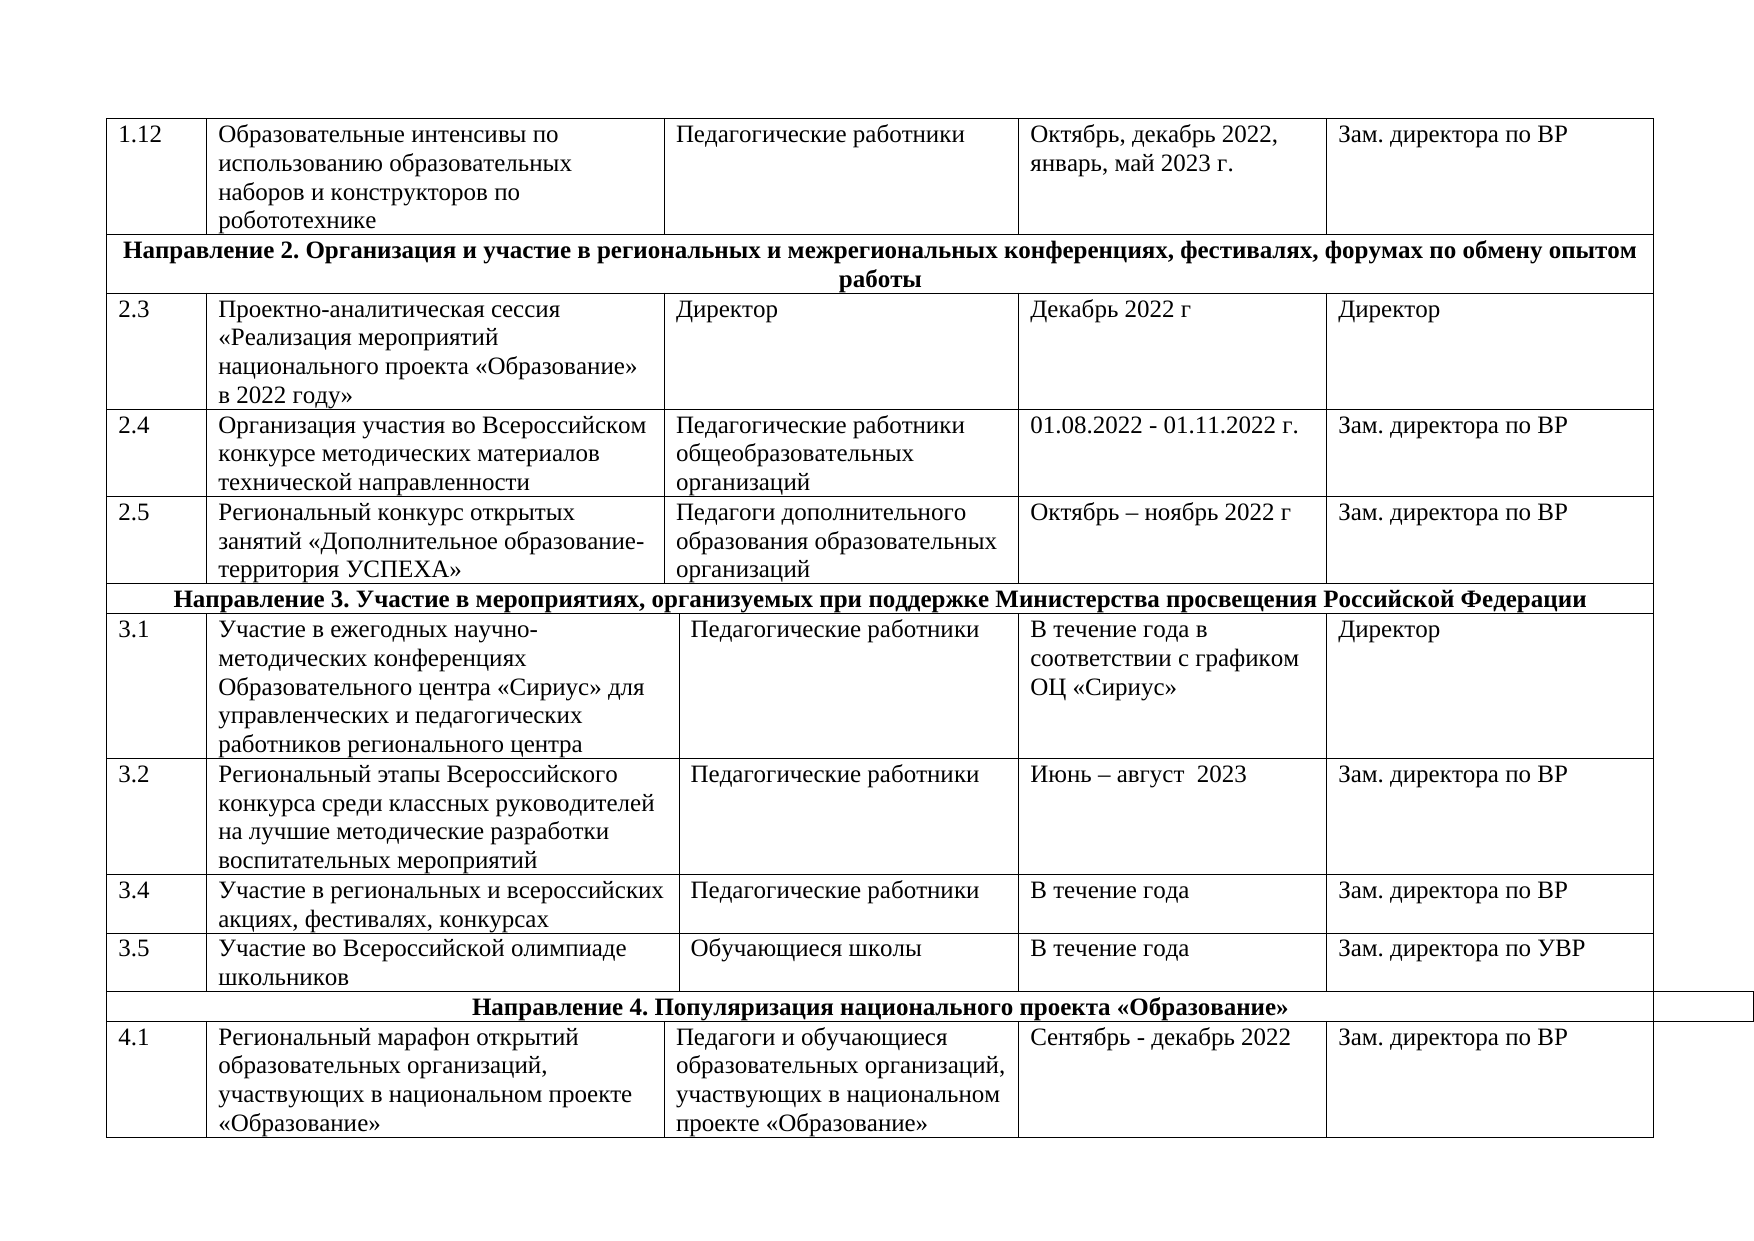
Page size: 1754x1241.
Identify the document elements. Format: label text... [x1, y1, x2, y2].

table_cell Обучающиеся школы [680, 934, 1018, 991]
table_cell 4.1 [107, 1022, 206, 1137]
table_cell Педагогические работники общеобразовательных организаций [665, 410, 1018, 496]
table_cell Педагоги и обучающиеся образовательных организаций, участвующих в национальном проекте «Образование» [665, 1022, 1018, 1137]
table_cell В течение года в соответствии с графиком ОЦ «Сириус» [1019, 614, 1326, 758]
table_cell Проектно-аналитическая сессия «Реализация мероприятий национального проекта «Образование» в 2022 году» [207, 294, 664, 409]
table_cell 01.08.2022 - 01.11.2022 г. [1019, 410, 1326, 496]
table_cell В течение года [1019, 875, 1326, 932]
table_cell Участие во Всероссийской олимпиаде школьников [207, 934, 679, 991]
table_cell Зам. директора по ВР [1327, 497, 1653, 583]
table_cell 3.4 [107, 875, 206, 932]
table_cell Зам. директора по ВР [1327, 875, 1653, 932]
table_cell Октябрь – ноябрь 2022 г [1019, 497, 1326, 583]
table_cell Июнь – август 2023 [1019, 759, 1326, 874]
table_cell 2.3 [107, 294, 206, 409]
table_cell Региональный конкурс открытых занятий «Дополнительное образование-территория УСПЕХА» [207, 497, 664, 583]
table_cell 3.5 [107, 934, 206, 991]
table_cell Зам. директора по ВР [1327, 1022, 1653, 1137]
table_cell В течение года [1019, 934, 1326, 991]
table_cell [665, 119, 1018, 234]
table_cell Педагоги дополнительного образования образовательных организаций [665, 497, 1018, 583]
table_cell Зам. директора по ВР [1327, 410, 1653, 496]
table_cell Участие в ежегодных научно-методических конференциях Образовательного центра «Сириус» для управленческих и педагогических работников регионального центра [207, 614, 679, 758]
table_cell [1654, 992, 1753, 1021]
table_cell Региональный этапы Всероссийского конкурса среди классных руководителей на лучшие методические разработки воспитательных мероприятий [207, 759, 679, 874]
table_cell Октябрь, декабрь 2022, январь, май 2023 г. [1019, 119, 1326, 234]
table_cell Сентябрь - декабрь 2022 [1019, 1022, 1326, 1137]
table_cell 3.2 [107, 759, 206, 874]
table_cell Организация участия во Всероссийском конкурсе методических материалов технической направленности [207, 410, 664, 496]
table_cell Директор [1327, 294, 1653, 409]
table_cell Зам. директора по ВР [1327, 759, 1653, 874]
table_cell Директор [665, 294, 1018, 409]
table_cell Региональный марафон открытий образовательных организаций, участвующих в национальном проекте «Образование» [207, 1022, 664, 1137]
table_cell 2.4 [107, 410, 206, 496]
table_cell 1.12 [107, 119, 206, 234]
table_cell Направление 3. Участие в мероприятиях, организуемых при поддержке Министерства просвещения Российской Федерации [107, 584, 1653, 613]
table_cell Направление 4. Популяризация национального проекта «Образование» [107, 992, 1653, 1021]
table_cell Зам. директора по ВР [1327, 119, 1653, 234]
table_cell Директор [1327, 614, 1653, 758]
table_cell Участие в региональных и всероссийских акциях, фестивалях, конкурсах [207, 875, 679, 932]
table_cell Декабрь 2022 г [1019, 294, 1326, 409]
table_cell Педагогические работники [680, 875, 1018, 932]
table_cell Образовательные интенсивы по использованию образовательных наборов и конструкторов по робототехнике [207, 119, 664, 234]
table_cell Педагогические работники [680, 759, 1018, 874]
table_cell 2.5 [107, 497, 206, 583]
table_cell Педагогические работники [680, 614, 1018, 758]
table_cell 3.1 [107, 614, 206, 758]
table_cell Направление 2. Организация и участие в региональных и межрегиональных конференциях, фестивалях, форумах по обмену опытом работы [107, 235, 1653, 293]
table_cell Зам. директора по УВР [1327, 934, 1653, 991]
